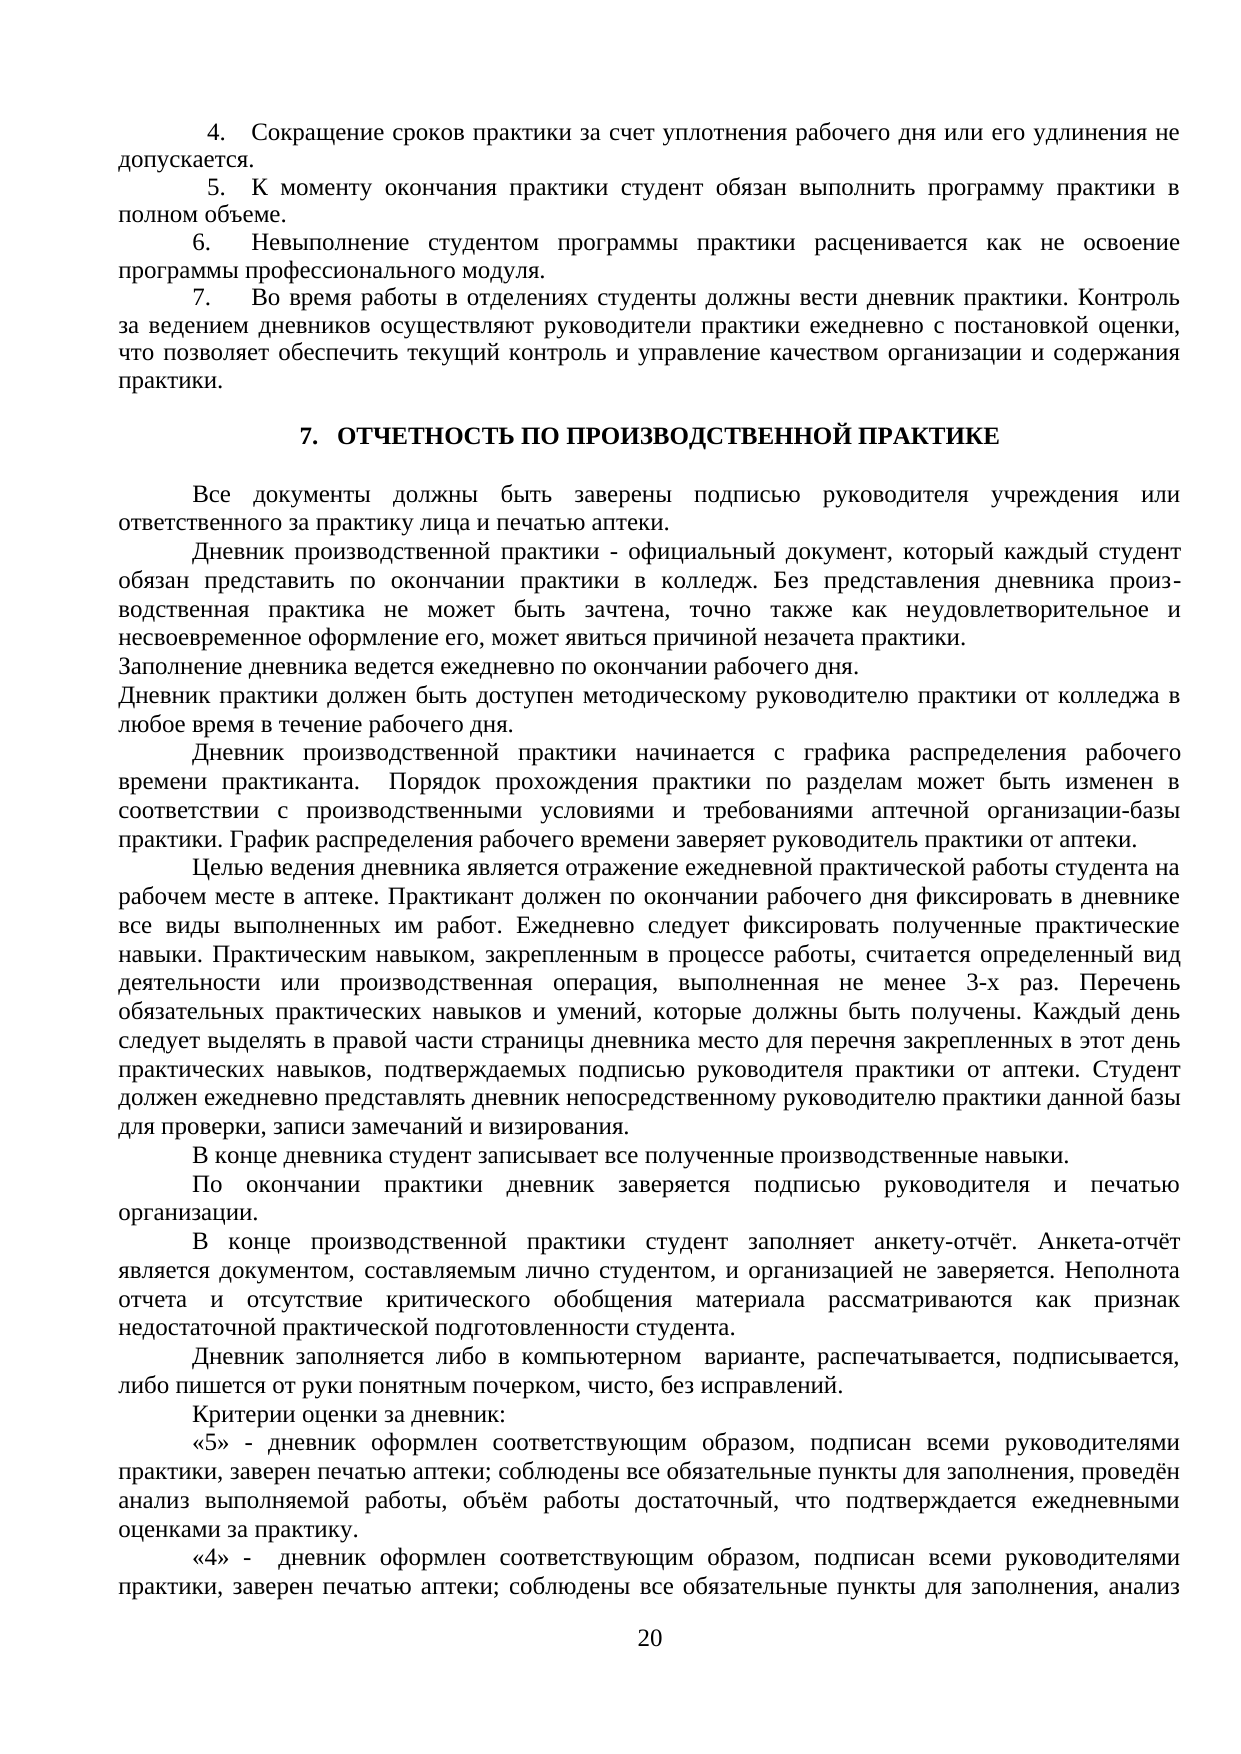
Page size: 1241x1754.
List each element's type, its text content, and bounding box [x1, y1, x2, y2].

text В конце дневника студент записывает все полученные производственные навыки. [118, 1140, 1181, 1169]
text Дневник практики должен быть доступен методическому руководителю практики от колледжа в любое время в течение рабочего дня. [118, 680, 1181, 737]
list К моменту окончания практики студент обязан выполнить программу практики в полном объеме. [118, 173, 1181, 228]
text Целью ведения дневника является отражение ежедневной практической работы студента на рабочем месте в аптеке. Практикант должен по окончании рабочего дня фиксировать в дневнике все виды выполненных им работ. Ежедневно следует фиксировать полученные практические навыки. Практическим навыком, закрепленным в процессе работы, считается определенный вид деятельности или производственная операция, выполненная не менее 3-х раз. Перечень обязательных практических навыков и умений, которые должны быть получены. Каждый день следует выделять в правой части страницы дневника место для перечня закрепленных в этот день практических навыков, подтверждаемых подписью руководителя практики от аптеки. Студент должен ежедневно представлять дневник непосредственному руководителю практики данной базы для проверки, записи замечаний и визирования. [118, 852, 1181, 1140]
list Сокращение сроков практики за счет уплотнения рабочего дня или его удлинения не допускается. [118, 118, 1181, 173]
text Все документы должны быть заверены подписью руководителя учреждения или ответственного за практику лица и печатью аптеки. [118, 479, 1181, 536]
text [118, 1542, 1181, 1600]
text По окончании практики дневник заверяется подписью руководителя и печатью организации. [118, 1169, 1181, 1226]
text Дневник производственной практики начинается с графика распределения рабочего времени практиканта. Порядок прохождения практики по разделам может быть изменен в соответствии с производственными условиями и требованиями аптечной организации-базы практики. График распределения рабочего времени заверяет руководитель практики от аптеки. [118, 737, 1181, 852]
list ОТЧЕТНОСТЬ ПО ПРОИЗВОДСТВЕННОЙ ПРАКТИКЕ [118, 422, 1181, 450]
text Дневник производственной практики - официальный документ, который каждый студент обязан представить по окончании практики в колледж. Без представления дневника производственная практика не может быть зачтена, точно также как неудовлетворительное и несвоевременное оформление его, может явиться причиной незачета практики. [118, 536, 1181, 651]
text Дневник заполняется либо в компьютерном варианте, распечатывается, подписывается, либо пишется от руки понятным почерком, чисто, без исправлений. [118, 1341, 1181, 1399]
text «5» - дневник оформлен соответствующим образом, подписан всеми руководителями практики, заверен печатью аптеки; соблюдены все обязательные пункты для заполнения, проведён анализ выполняемой работы, объём работы достаточный, что подтверждается ежедневными оценками за практику. [118, 1427, 1181, 1542]
text Критерии оценки за дневник: [118, 1399, 1181, 1427]
list Невыполнение студентом программы практики расценивается как не освоение программы профессионального модуля. [118, 228, 1181, 283]
text Заполнение дневника ведется ежедневно по окончании рабочего дня. [118, 651, 1181, 680]
list Во время работы в отделениях студенты должны вести дневник практики. Контроль за ведением дневников осуществляют руководители практики ежедневно с постановкой оценки, что позволяет обеспечить текущий контроль и управление качеством организации и содержания практики. [118, 283, 1181, 394]
text В конце производственной практики студент заполняет анкету-отчёт. Анкета-отчёт является документом, составляемым лично студентом, и организацией не заверяется. Неполнота отчета и отсутствие критического обобщения материала рассматриваются как признак недостаточной практической подготовленности студента. [118, 1226, 1181, 1341]
